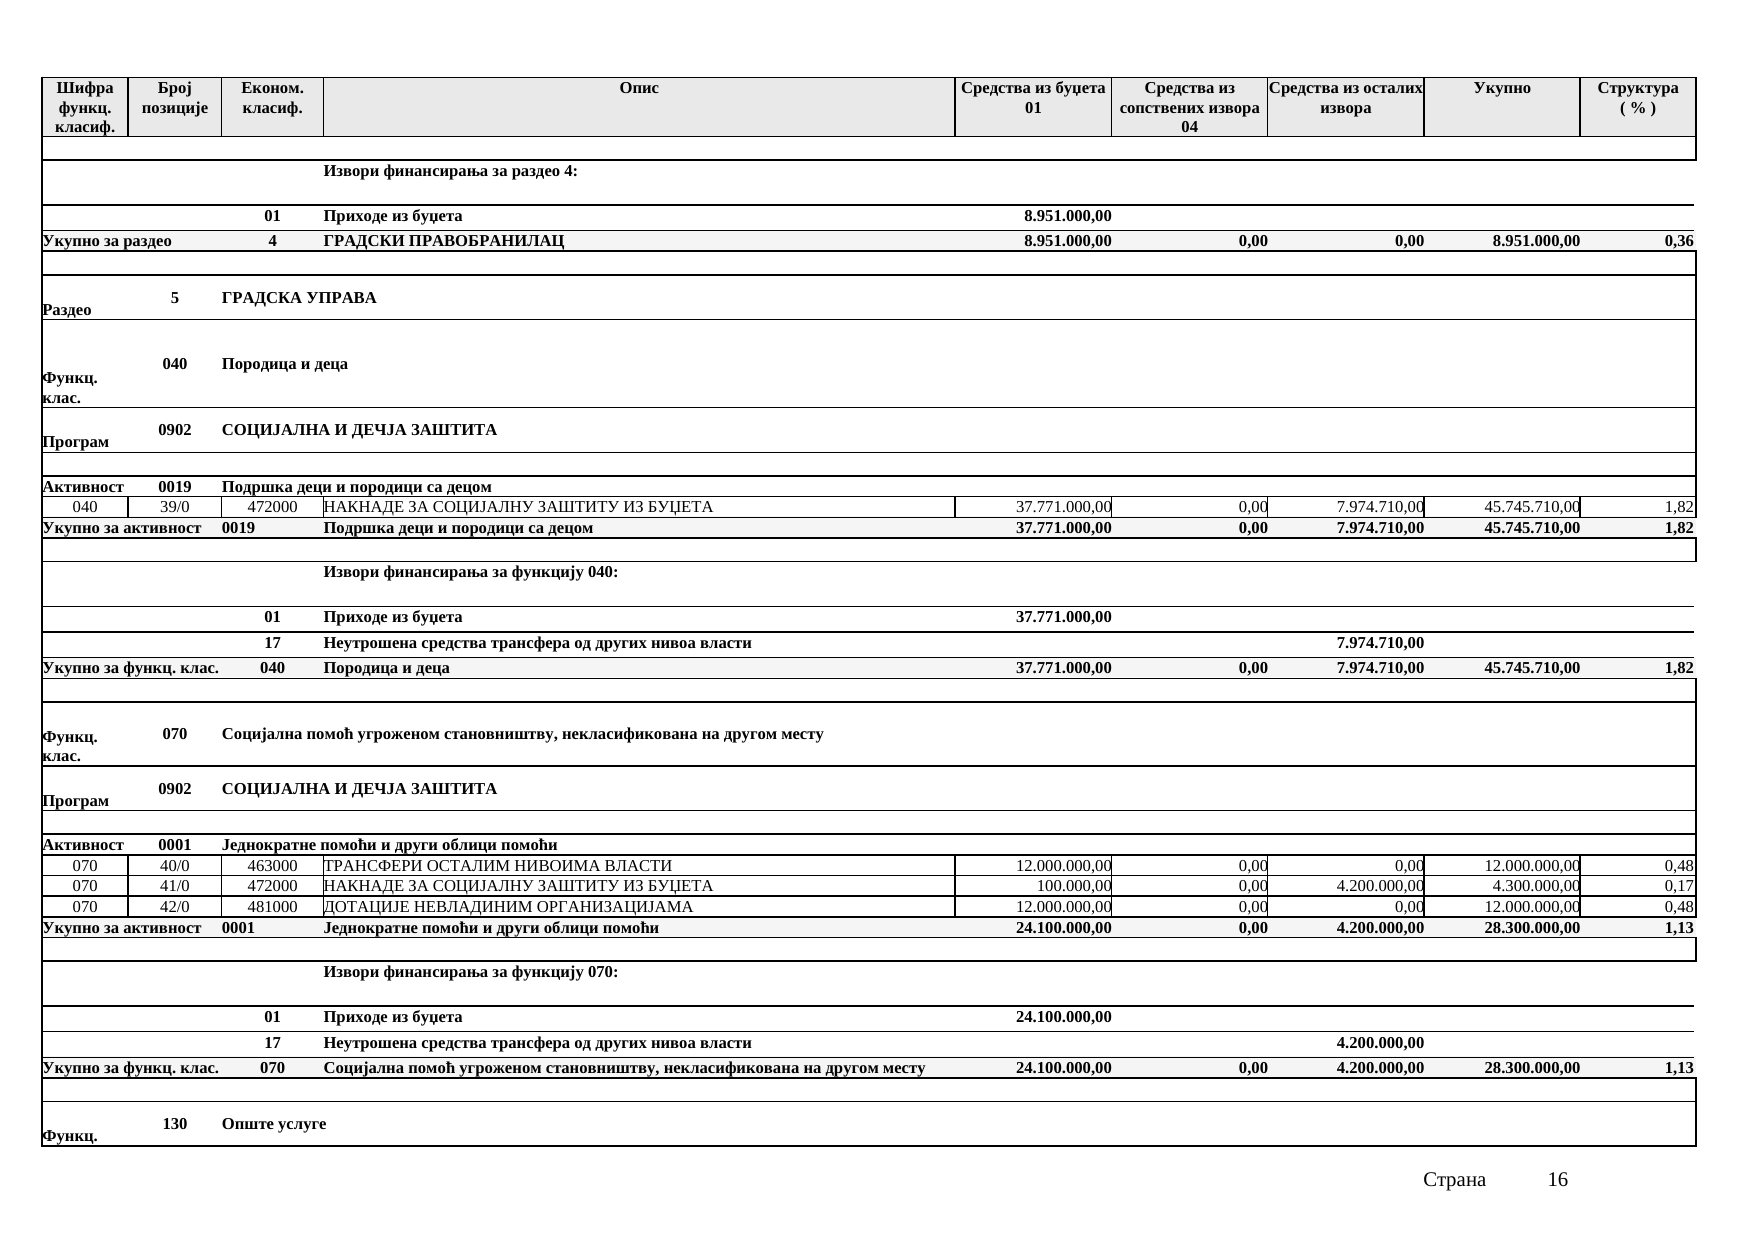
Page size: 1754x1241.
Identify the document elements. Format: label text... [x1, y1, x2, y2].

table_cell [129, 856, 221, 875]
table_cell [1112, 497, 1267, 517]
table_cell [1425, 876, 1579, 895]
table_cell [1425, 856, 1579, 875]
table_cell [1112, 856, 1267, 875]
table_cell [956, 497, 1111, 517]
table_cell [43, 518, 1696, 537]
table_header Број позиције [129, 78, 221, 136]
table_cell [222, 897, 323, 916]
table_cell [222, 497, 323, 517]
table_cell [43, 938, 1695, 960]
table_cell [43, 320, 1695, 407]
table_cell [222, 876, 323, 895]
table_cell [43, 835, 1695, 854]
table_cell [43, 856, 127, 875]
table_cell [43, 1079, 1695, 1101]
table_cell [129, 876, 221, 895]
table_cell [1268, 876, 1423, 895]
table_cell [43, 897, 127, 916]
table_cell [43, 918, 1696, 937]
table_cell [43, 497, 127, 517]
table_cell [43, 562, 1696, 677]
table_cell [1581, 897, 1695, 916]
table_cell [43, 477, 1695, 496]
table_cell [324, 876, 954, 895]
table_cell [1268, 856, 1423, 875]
table_header Опис [324, 78, 954, 136]
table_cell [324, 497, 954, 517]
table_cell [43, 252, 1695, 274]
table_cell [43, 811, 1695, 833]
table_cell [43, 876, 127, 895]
table_header Шифра функц. класиф. [43, 78, 127, 136]
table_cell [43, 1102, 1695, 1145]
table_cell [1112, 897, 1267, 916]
table_header Средства из сопствених извора 04 [1112, 78, 1267, 136]
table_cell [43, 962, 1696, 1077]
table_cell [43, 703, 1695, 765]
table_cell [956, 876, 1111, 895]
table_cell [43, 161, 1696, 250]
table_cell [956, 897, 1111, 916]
table_header Економ. класиф. [222, 78, 323, 136]
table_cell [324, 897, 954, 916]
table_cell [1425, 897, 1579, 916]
table_header Средства из буџета 01 [956, 78, 1111, 136]
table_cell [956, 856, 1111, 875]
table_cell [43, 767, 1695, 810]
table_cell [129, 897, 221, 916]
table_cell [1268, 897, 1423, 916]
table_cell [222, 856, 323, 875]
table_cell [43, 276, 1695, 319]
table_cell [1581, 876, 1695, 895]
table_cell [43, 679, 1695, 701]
table_header Средства из осталих извора [1268, 78, 1423, 136]
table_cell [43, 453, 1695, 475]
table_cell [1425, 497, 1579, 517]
table_header Укупно [1425, 78, 1579, 136]
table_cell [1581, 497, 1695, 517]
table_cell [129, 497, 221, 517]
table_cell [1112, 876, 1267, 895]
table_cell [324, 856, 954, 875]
table_header Структура ( % ) [1581, 78, 1695, 136]
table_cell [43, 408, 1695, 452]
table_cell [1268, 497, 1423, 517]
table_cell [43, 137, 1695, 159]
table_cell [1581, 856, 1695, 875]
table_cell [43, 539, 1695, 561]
